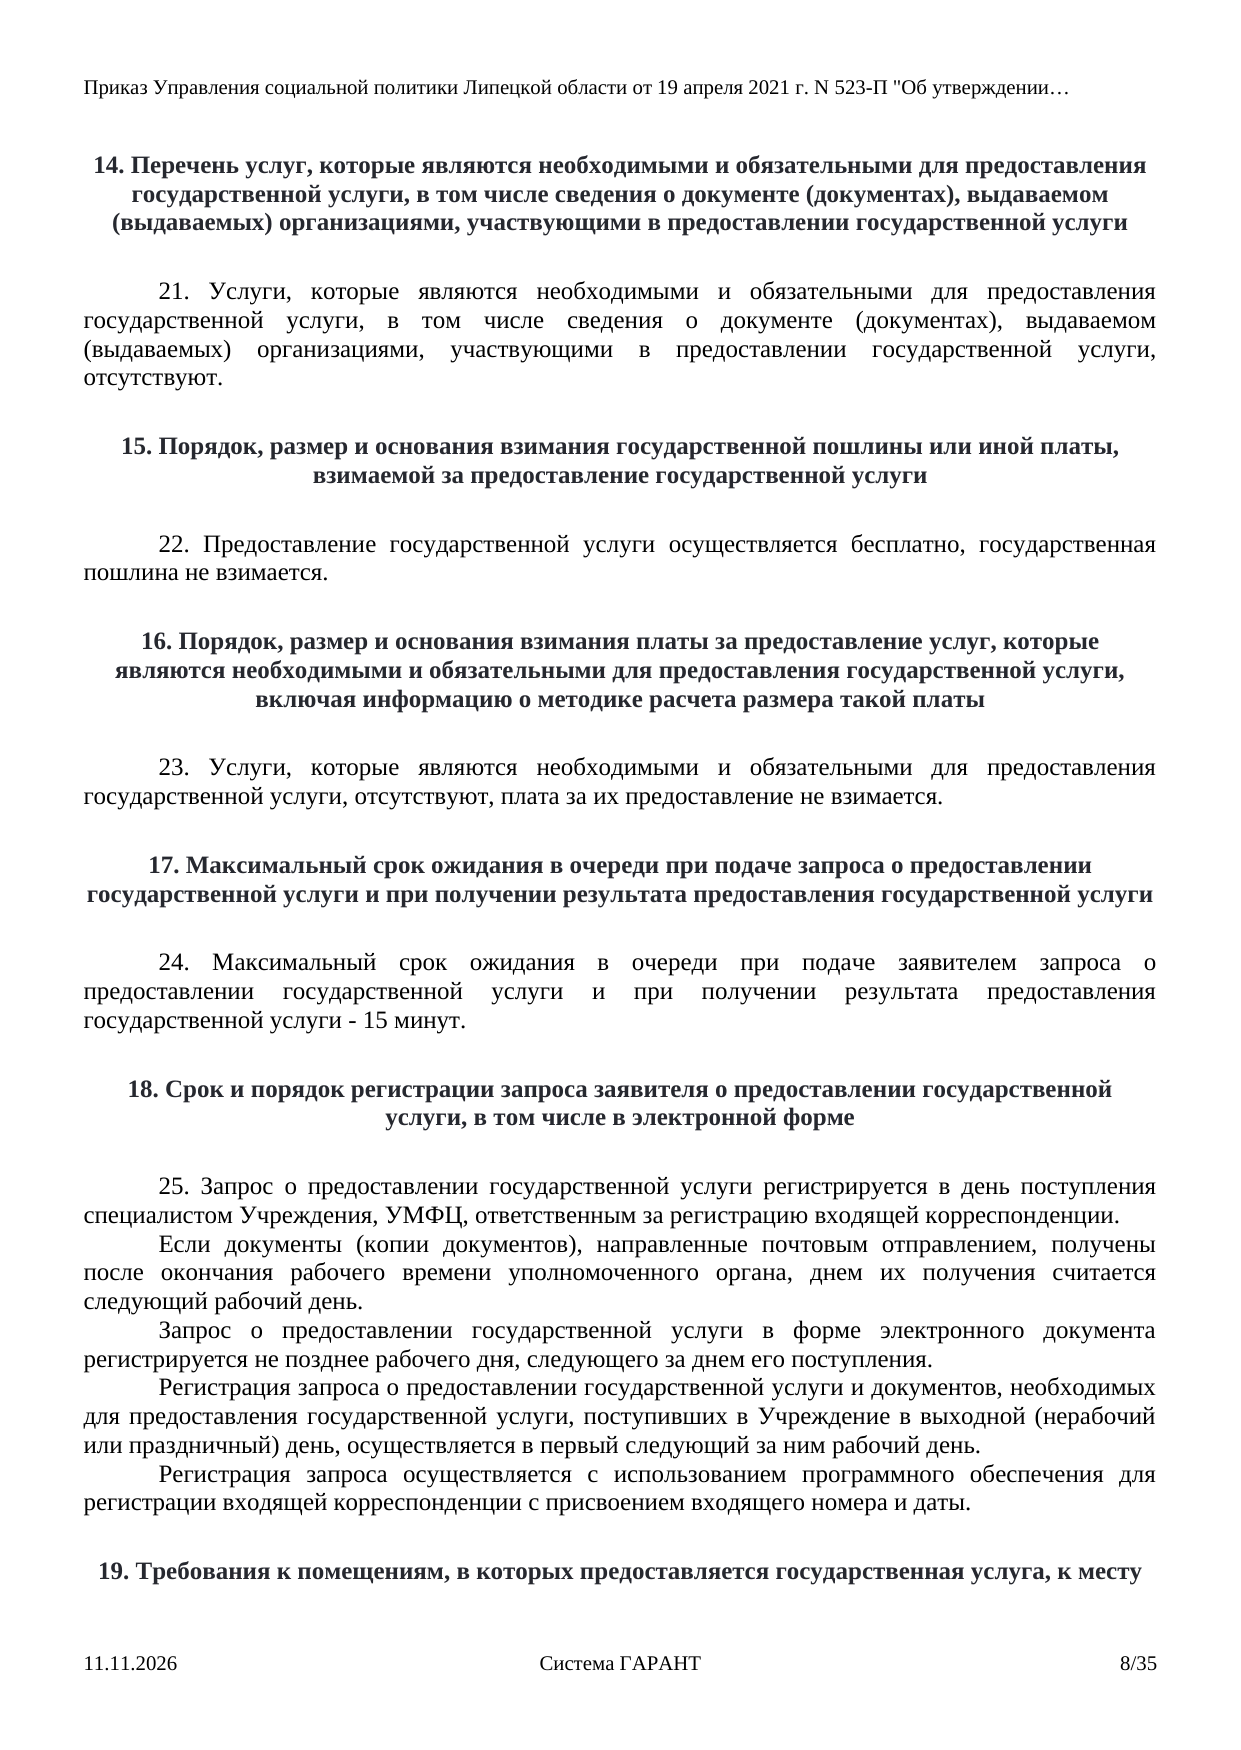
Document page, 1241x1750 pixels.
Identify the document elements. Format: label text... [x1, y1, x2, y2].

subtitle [83, 1556, 1157, 1585]
text 22. Предоставление государственной услуги осуществляется бесплатно, государственная пошлина не взимается. [83, 529, 1157, 586]
text Регистрация запроса осуществляется с использованием программного обеспечения для регистрации входящей корреспонденции с присвоением входящего номера и даты. [83, 1459, 1157, 1516]
subtitle 17. Максимальный срок ожидания в очереди при подаче запроса о предоставлении государственной услуги и при получении результата предоставления государственной услуги [83, 850, 1157, 907]
subtitle 18. Срок и порядок регистрации запроса заявителя о предоставлении государственной услуги, в том числе в электронной форме [83, 1074, 1157, 1131]
subtitle 14. Перечень услуг, которые являются необходимыми и обязательными для предоставления государственной услуги, в том числе сведения о документе (документах), выдаваемом (выдаваемых) организациями, участвующими в предоставлении государственной услуги [83, 150, 1157, 236]
text Регистрация запроса о предоставлении государственной услуги и документов, необходимых для предоставления государственной услуги, поступивших в Учреждение в выходной (нерабочий или праздничный) день, осуществляется в первый следующий за ним рабочий день. [83, 1372, 1157, 1459]
text 25. Запрос о предоставлении государственной услуги регистрируется в день поступления специалистом Учреждения, УМФЦ, ответственным за регистрацию входящей корреспонденции. [83, 1171, 1157, 1229]
subtitle 16. Порядок, размер и основания взимания платы за предоставление услуг, которые являются необходимыми и обязательными для предоставления государственной услуги, включая информацию о методике расчета размера такой платы [83, 626, 1157, 712]
text Запрос о предоставлении государственной услуги в форме электронного документа регистрируется не позднее рабочего дня, следующего за днем его поступления. [83, 1315, 1157, 1372]
text 23. Услуги, которые являются необходимыми и обязательными для предоставления государственной услуги, отсутствуют, плата за их предоставление не взимается. [83, 752, 1157, 810]
text 24. Максимальный срок ожидания в очереди при подаче заявителем запроса о предоставлении государственной услуги и при получении результата предоставления государственной услуги - 15 минут. [83, 947, 1157, 1034]
text Если документы (копии документов), направленные почтовым отправлением, получены после окончания рабочего времени уполномоченного органа, днем их получения считается следующий рабочий день. [83, 1229, 1157, 1315]
text 21. Услуги, которые являются необходимыми и обязательными для предоставления государственной услуги, в том числе сведения о документе (документах), выдаваемом (выдаваемых) организациями, участвующими в предоставлении государственной услуги, отсутствуют. [83, 276, 1157, 391]
subtitle 15. Порядок, размер и основания взимания государственной пошлины или иной платы, взимаемой за предоставление государственной услуги [83, 431, 1157, 489]
